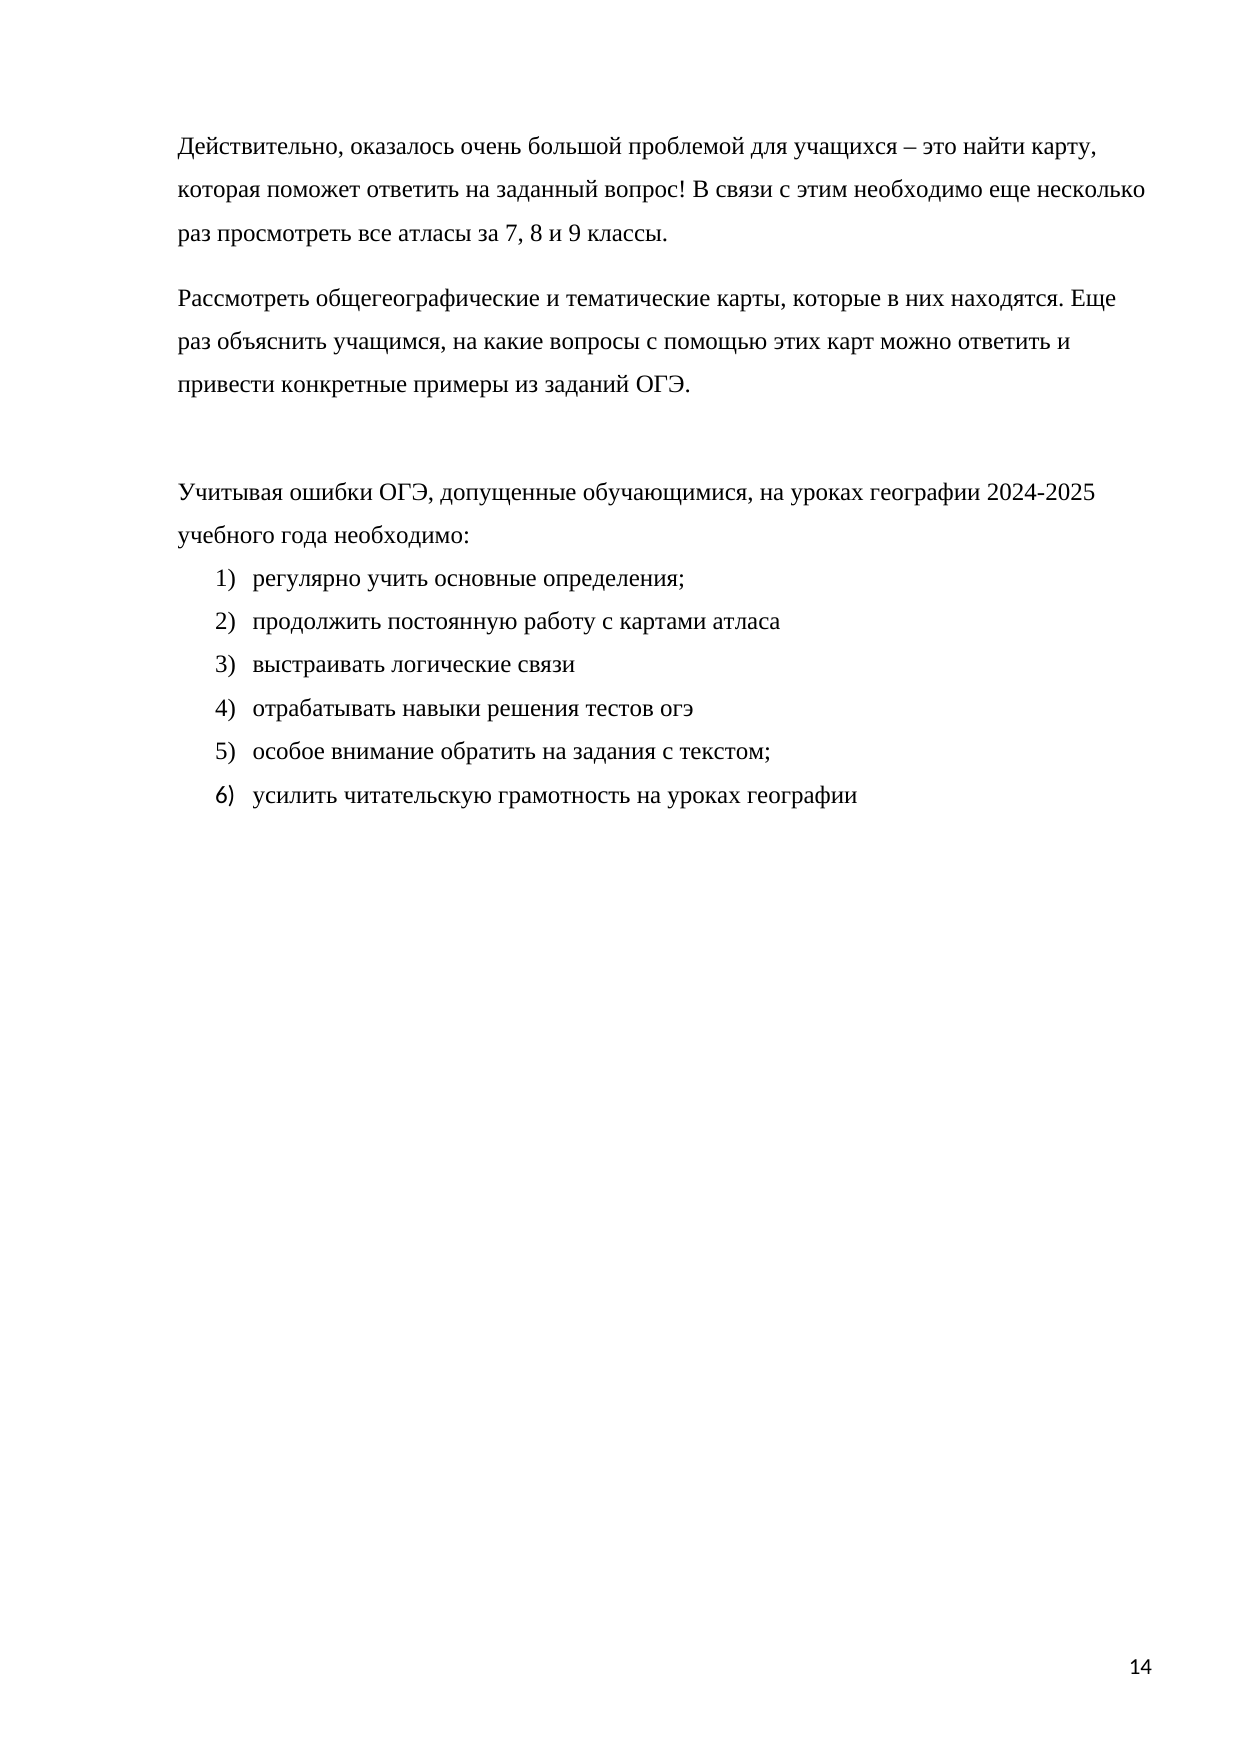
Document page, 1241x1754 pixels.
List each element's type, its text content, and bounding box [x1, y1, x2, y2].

list отрабатывать навыки решения тестов огэ [215, 693, 1152, 721]
text Учитывая ошибки ОГЭ, допущенные обучающимися, на уроках географии 2024-2025 учебного года необходимо: [177, 477, 1152, 549]
list особое внимание обратить на задания с текстом; [215, 736, 1152, 764]
list усилить читательскую грамотность на уроках географии [215, 779, 1152, 809]
list продолжить постоянную работу с картами атласа [215, 606, 1152, 635]
text Рассмотреть общегеографические и тематические карты, которые в них находятся. Еще раз объяснить учащимся, на какие вопросы с помощью этих карт можно ответить и привести конкретные примеры из заданий ОГЭ. [177, 283, 1152, 398]
list выстраивать логические связи [215, 649, 1152, 678]
text Действительно, оказалось очень большой проблемой для учащихся – это найти карту, которая поможет ответить на заданный вопрос! В связи с этим необходимо еще несколько раз просмотреть все атласы за 7, 8 и 9 классы. [177, 131, 1152, 246]
list регулярно учить основные определения; [215, 563, 1152, 592]
